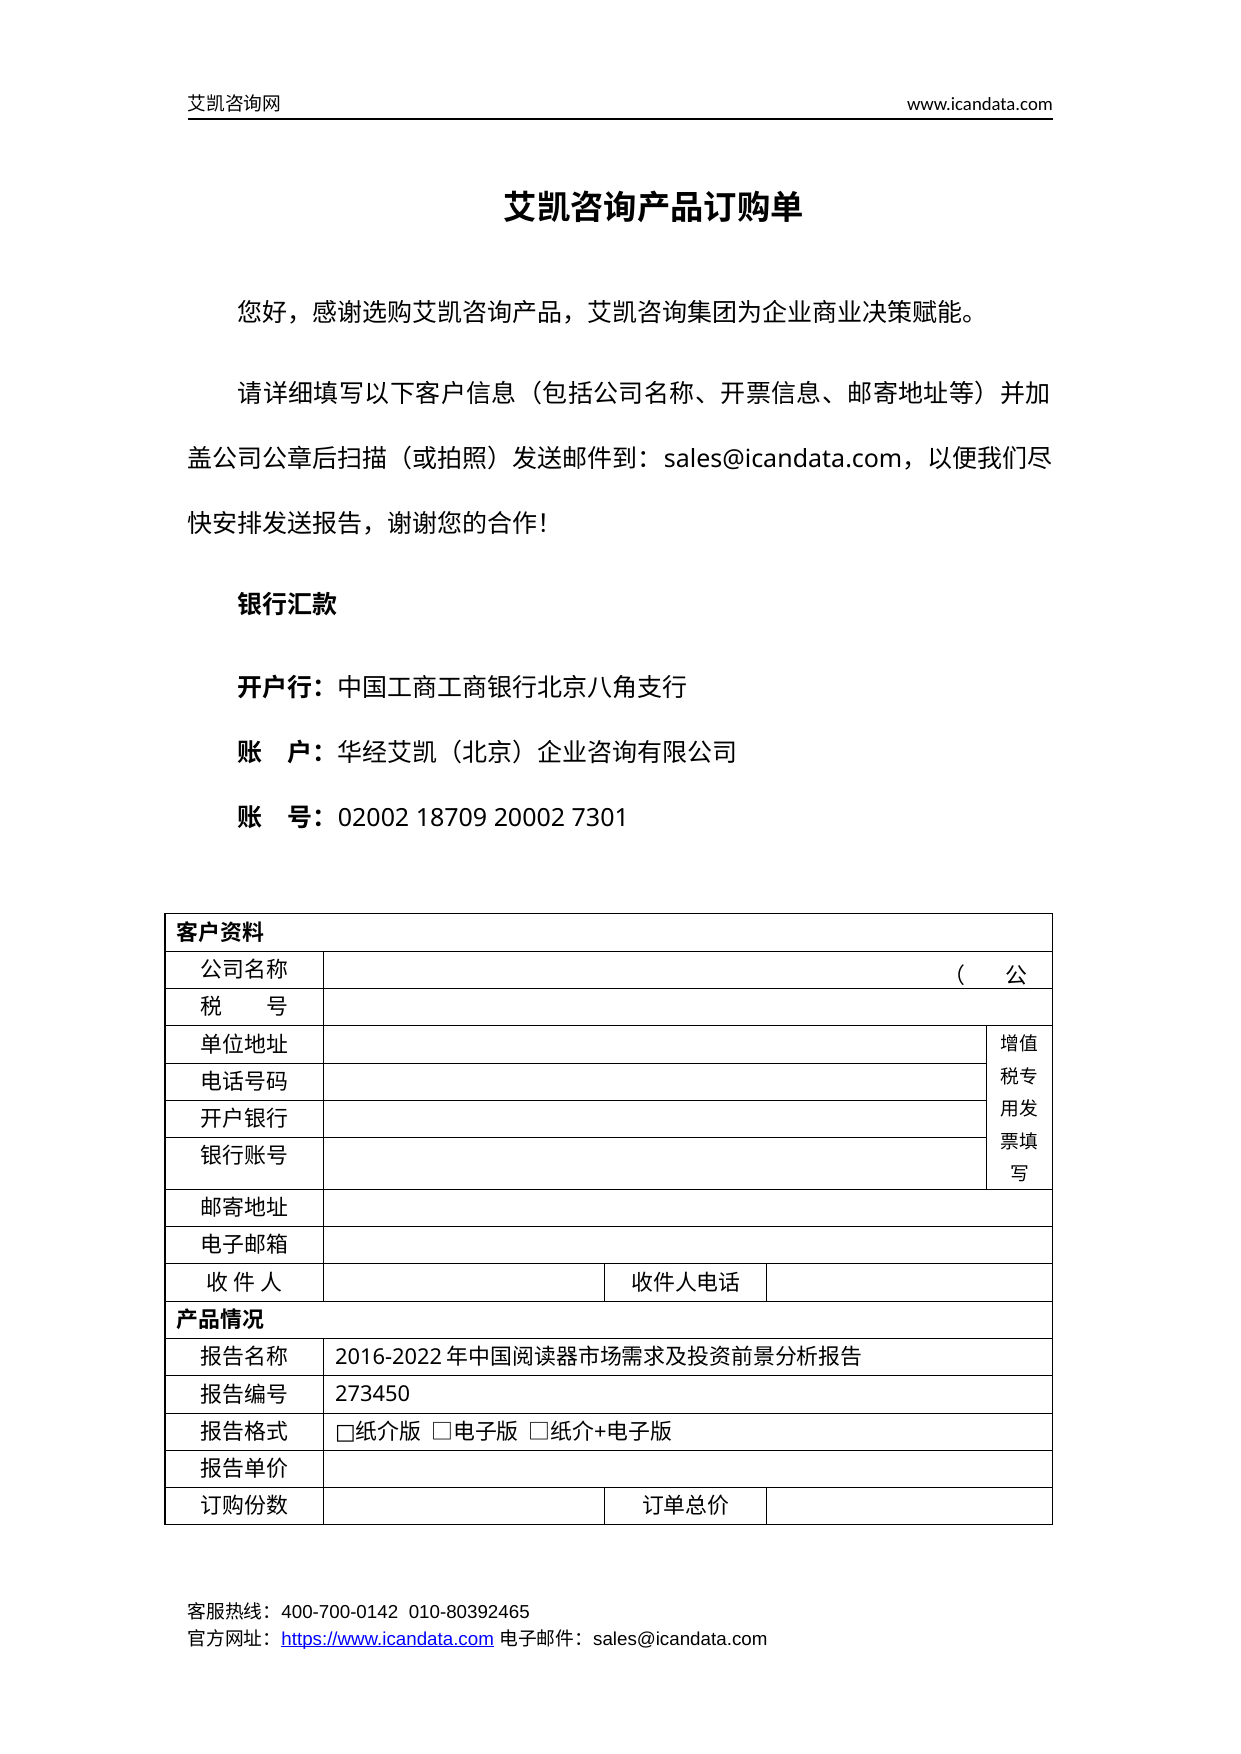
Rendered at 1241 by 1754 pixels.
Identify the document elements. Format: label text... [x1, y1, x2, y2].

table_cell [324, 1190, 1052, 1226]
table_cell 订单总价 [605, 1488, 766, 1524]
table_cell [324, 1064, 986, 1100]
text 请详细填写以下客户信息（包括公司名称、开票信息、邮寄地址等）并加盖公司公章后扫描（或拍照）发送邮件到：sales@icandata.com，以便我们尽快安排发送报告，谢谢您的合作！ [187, 359, 1053, 554]
table_cell 273450 [324, 1376, 1052, 1412]
table_cell 报告单价 [166, 1451, 323, 1487]
table_cell 税 号 [166, 989, 323, 1025]
table_cell 单位地址 [166, 1026, 323, 1062]
table_cell [324, 1264, 604, 1301]
table_cell [767, 1264, 1052, 1301]
table_cell [324, 1026, 986, 1062]
table_cell 报告编号 [166, 1376, 323, 1412]
table_cell 收件人电话 [605, 1264, 766, 1301]
table_cell 邮寄地址 [166, 1190, 323, 1226]
table_cell [324, 952, 1052, 988]
table_cell [324, 1488, 604, 1524]
text 艾凯咨询产品订购单 [187, 172, 1053, 237]
table_cell 增值税专用发票填写 [987, 1026, 1052, 1189]
table_cell □纸介版 □电子版 □纸介+电子版 [324, 1414, 1052, 1450]
table_cell 开户银行 [166, 1101, 323, 1137]
table_cell 银行账号 [166, 1138, 323, 1189]
table_cell 产品情况 [166, 1302, 1052, 1338]
table_cell 2016-2022年中国阅读器市场需求及投资前景分析报告 [324, 1339, 1052, 1375]
table_cell 报告名称 [166, 1339, 323, 1375]
table_cell 公司名称 [166, 952, 323, 988]
text 银行汇款 [187, 570, 1053, 635]
table_cell 收 件 人 [166, 1264, 323, 1301]
table_cell [324, 989, 1052, 1025]
table_cell [324, 1451, 1052, 1487]
text 您好，感谢选购艾凯咨询产品，艾凯咨询集团为企业商业决策赋能。 [187, 278, 1053, 343]
table_cell [324, 1101, 986, 1137]
table_cell [324, 1227, 1052, 1263]
text 开户行：中国工商工商银行北京八角支行 [187, 653, 1053, 718]
table_header 客户资料 [166, 914, 1052, 951]
text 账 号：02002 18709 20002 7301 [187, 783, 1053, 848]
table_cell 电子邮箱 [166, 1227, 323, 1263]
table_cell 订购份数 [166, 1488, 323, 1524]
text 账 户：华经艾凯（北京）企业咨询有限公司 [187, 718, 1053, 783]
table_cell [324, 1138, 986, 1189]
table_cell [767, 1488, 1052, 1524]
table_cell 报告格式 [166, 1414, 323, 1450]
table_cell 电话号码 [166, 1064, 323, 1100]
